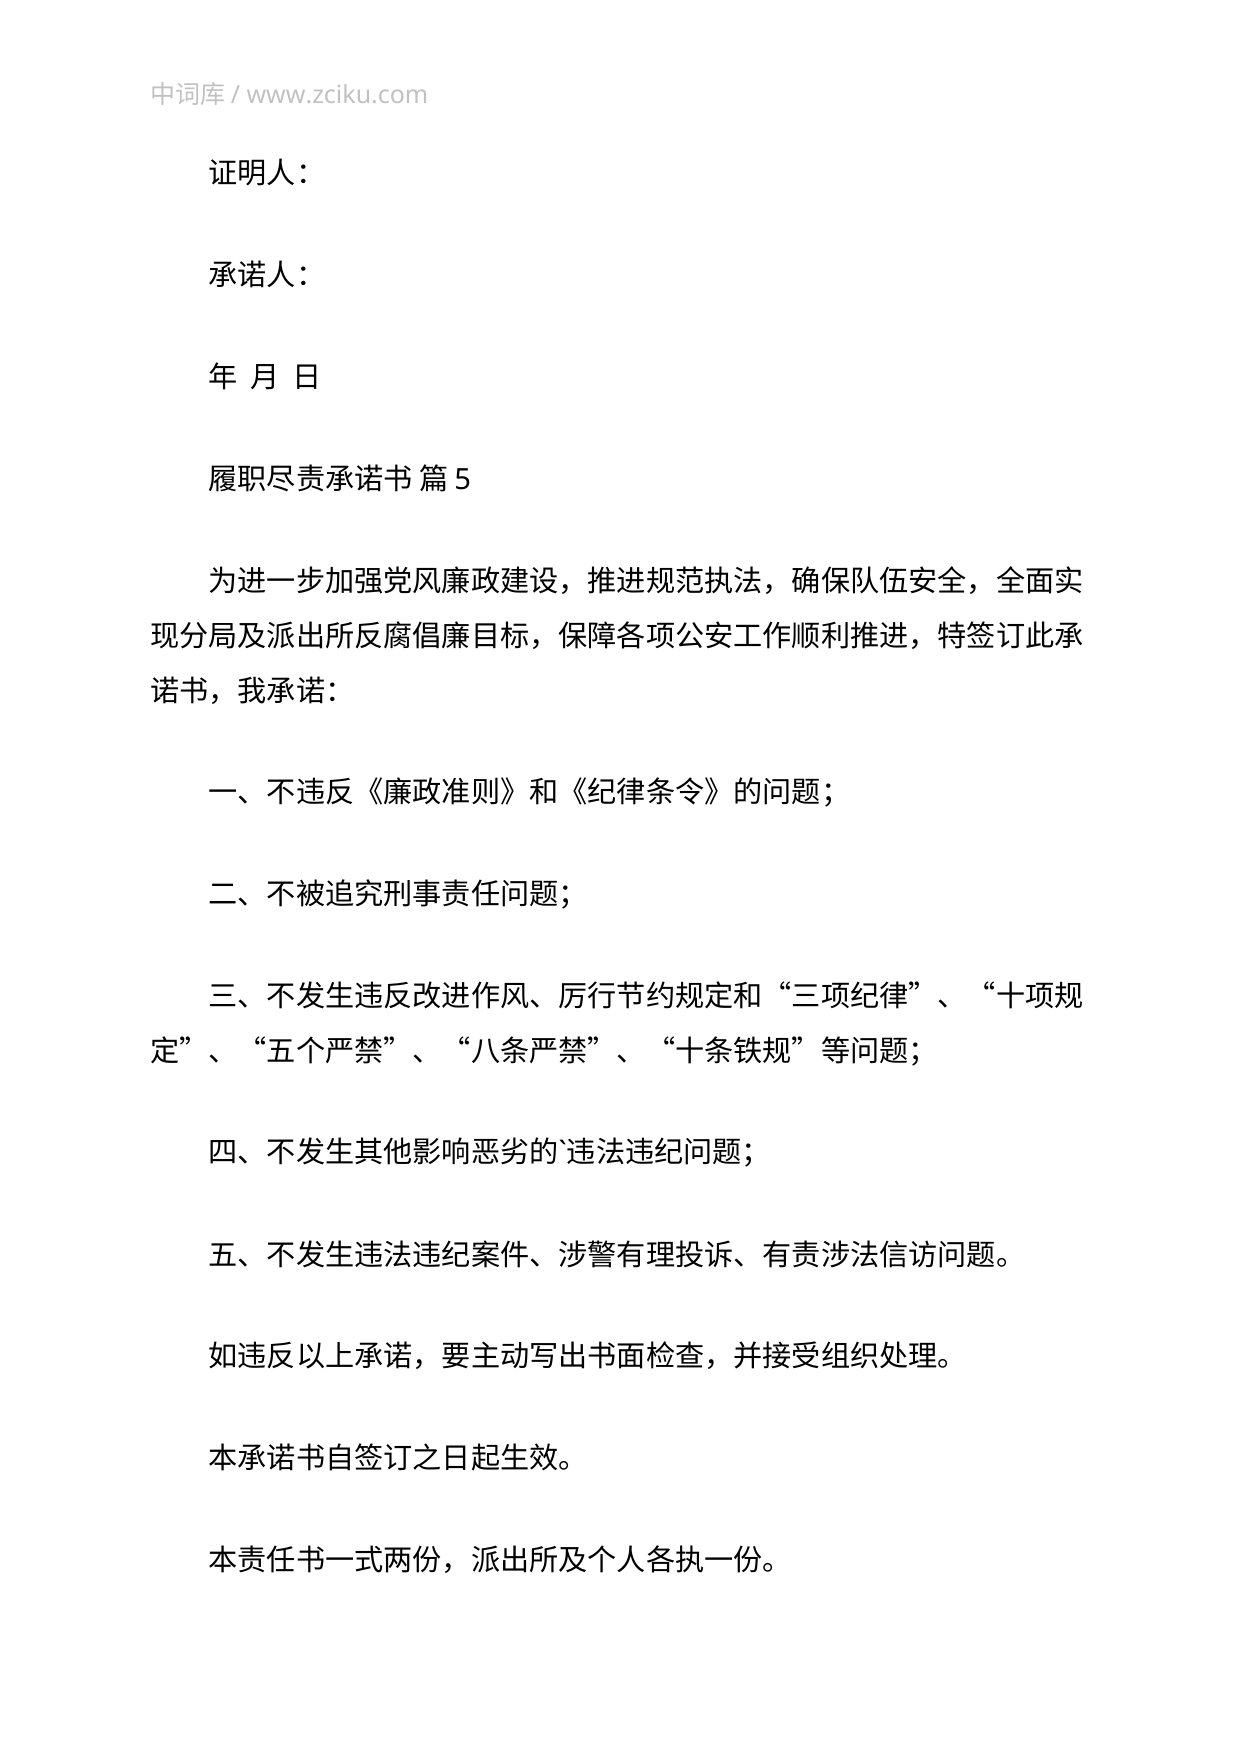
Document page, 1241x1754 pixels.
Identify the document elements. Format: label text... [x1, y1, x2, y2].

text 本承诺书自签订之日起生效。 [150, 1434, 1090, 1477]
text 五、不发生违法违纪案件、涉警有理投诉、有责涉法信访问题。 [150, 1231, 1090, 1273]
text 年 月 日 [150, 353, 1090, 396]
text 四、不发生其他影响恶劣的`违法违纪问题； [150, 1129, 1090, 1171]
text 本责任书一式两份，派出所及个人各执一份。 [150, 1536, 1090, 1579]
text 如违反以上承诺，要主动写出书面检查，并接受组织处理。 [150, 1333, 1090, 1375]
text 证明人： [150, 150, 1090, 192]
text 二、不被追究刑事责任问题； [150, 871, 1090, 913]
text 为进一步加强党风廉政建设，推进规范执法，确保队伍安全，全面实现分局及派出所反腐倡廉目标，保障各项公安工作顺利推进，特签订此承诺书，我承诺： [150, 557, 1090, 709]
text 承诺人： [150, 252, 1090, 294]
text 三、不发生违反改进作风、厉行节约规定和“三项纪律”、“十项规定”、“五个严禁”、“八条严禁”、“十条铁规”等问题； [150, 972, 1090, 1069]
text 一、不违反《廉政准则》和《纪律条令》的问题； [150, 769, 1090, 811]
text 履职尽责承诺书 篇5 [150, 455, 1090, 498]
